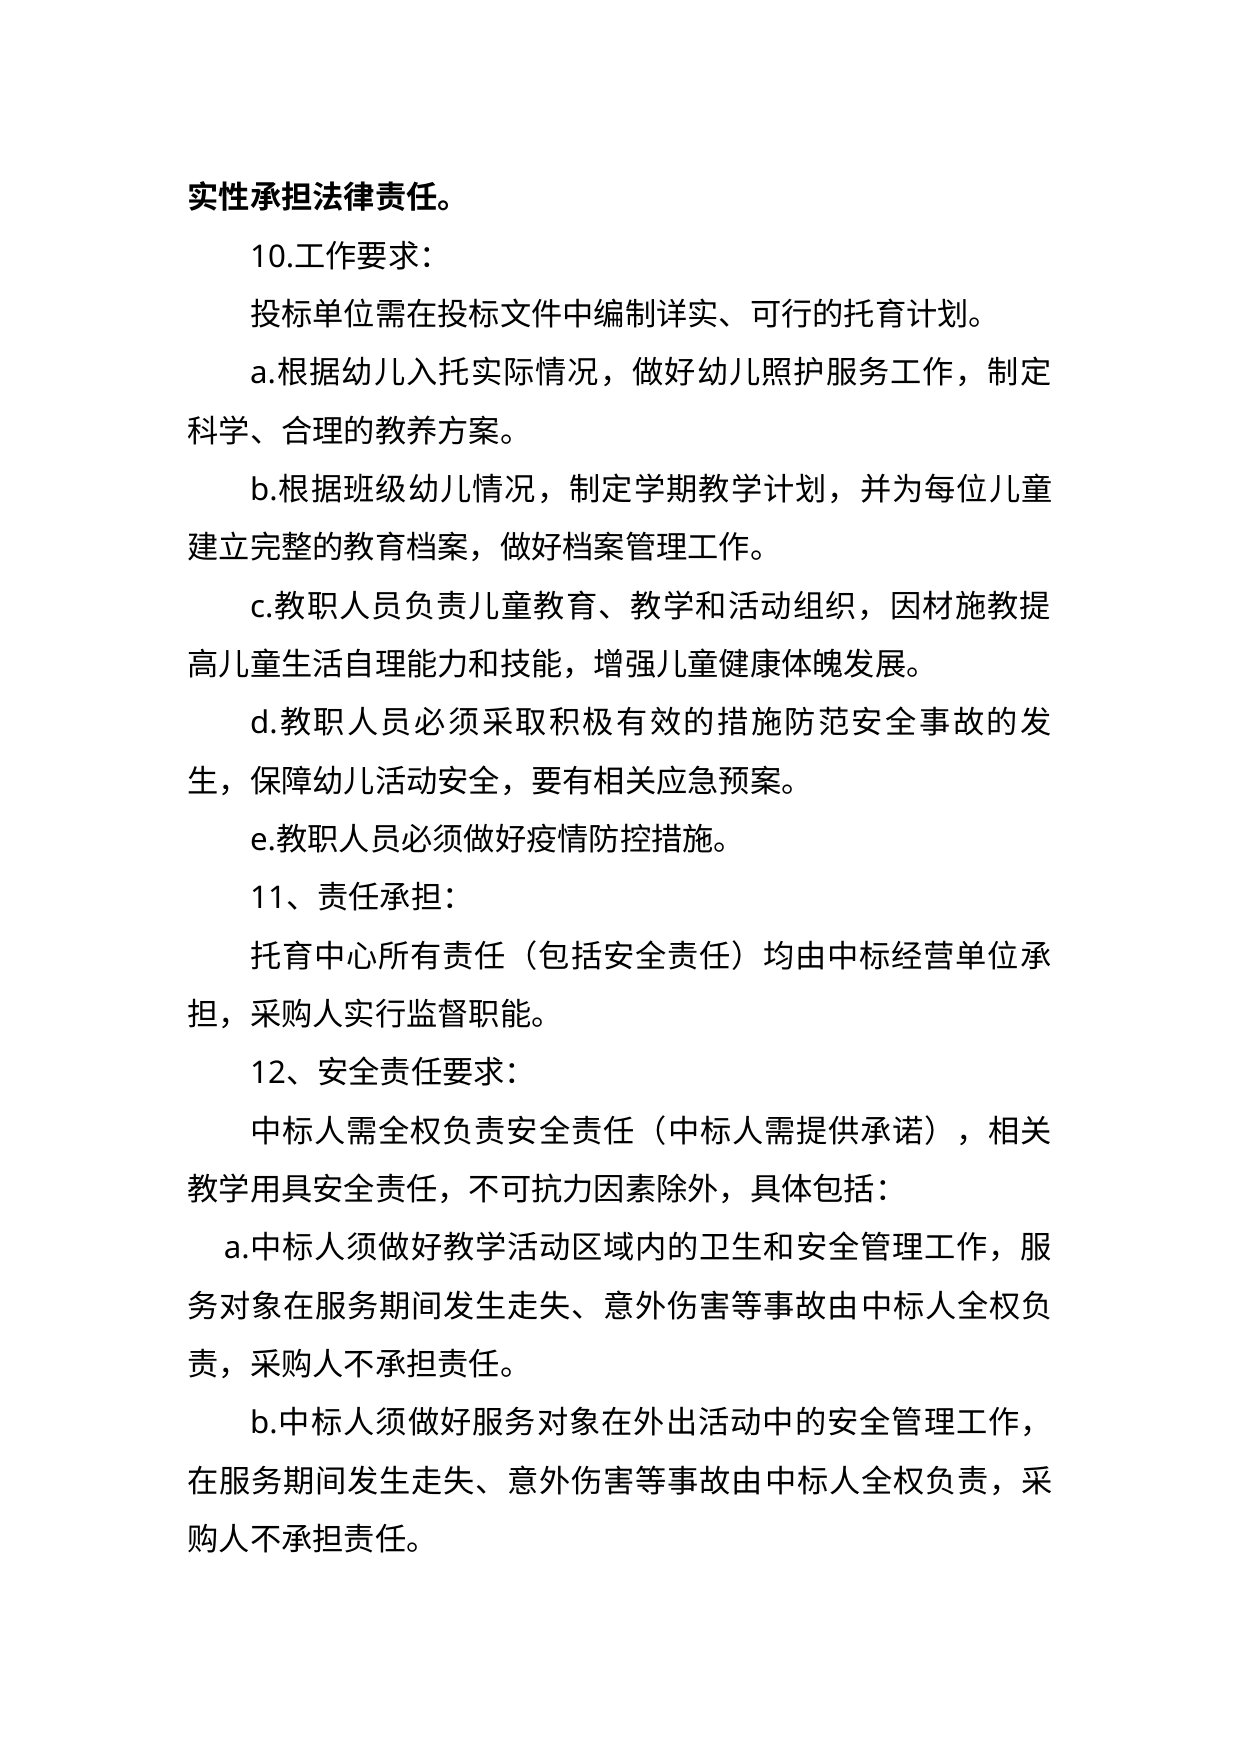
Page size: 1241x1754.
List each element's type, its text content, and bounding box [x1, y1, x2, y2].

text 11、责任承担： [187, 862, 1053, 920]
text e.教职人员必须做好疫情防控措施。 [187, 804, 1053, 862]
text 12、安全责任要求： [187, 1037, 1053, 1095]
text 投标单位需在投标文件中编制详实、可行的托育计划。 [187, 279, 1053, 337]
text d.教职人员必须采取积极有效的措施防范安全事故的发生，保障幼儿活动安全，要有相关应急预案。 [187, 687, 1053, 804]
text 托育中心所有责任（包括安全责任）均由中标经营单位承担，采购人实行监督职能。 [187, 920, 1053, 1037]
text 10.工作要求： [187, 220, 1053, 279]
text a.根据幼儿入托实际情况，做好幼儿照护服务工作，制定科学、合理的教养方案。 [187, 337, 1053, 454]
text c.教职人员负责儿童教育、教学和活动组织，因材施教提高儿童生活自理能力和技能，增强儿童健康体魄发展。 [187, 570, 1053, 687]
text b.根据班级幼儿情况，制定学期教学计划，并为每位儿童建立完整的教育档案，做好档案管理工作。 [187, 454, 1053, 570]
text 中标人需全权负责安全责任（中标人需提供承诺），相关教学用具安全责任，不可抗力因素除外，具体包括： [187, 1095, 1053, 1212]
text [187, 162, 1053, 220]
text a.中标人须做好教学活动区域内的卫生和安全管理工作，服务对象在服务期间发生走失、意外伤害等事故由中标人全权负责，采购人不承担责任。 [187, 1212, 1053, 1387]
text b.中标人须做好服务对象在外出活动中的安全管理工作，在服务期间发生走失、意外伤害等事故由中标人全权负责，采购人不承担责任。 [187, 1387, 1053, 1562]
